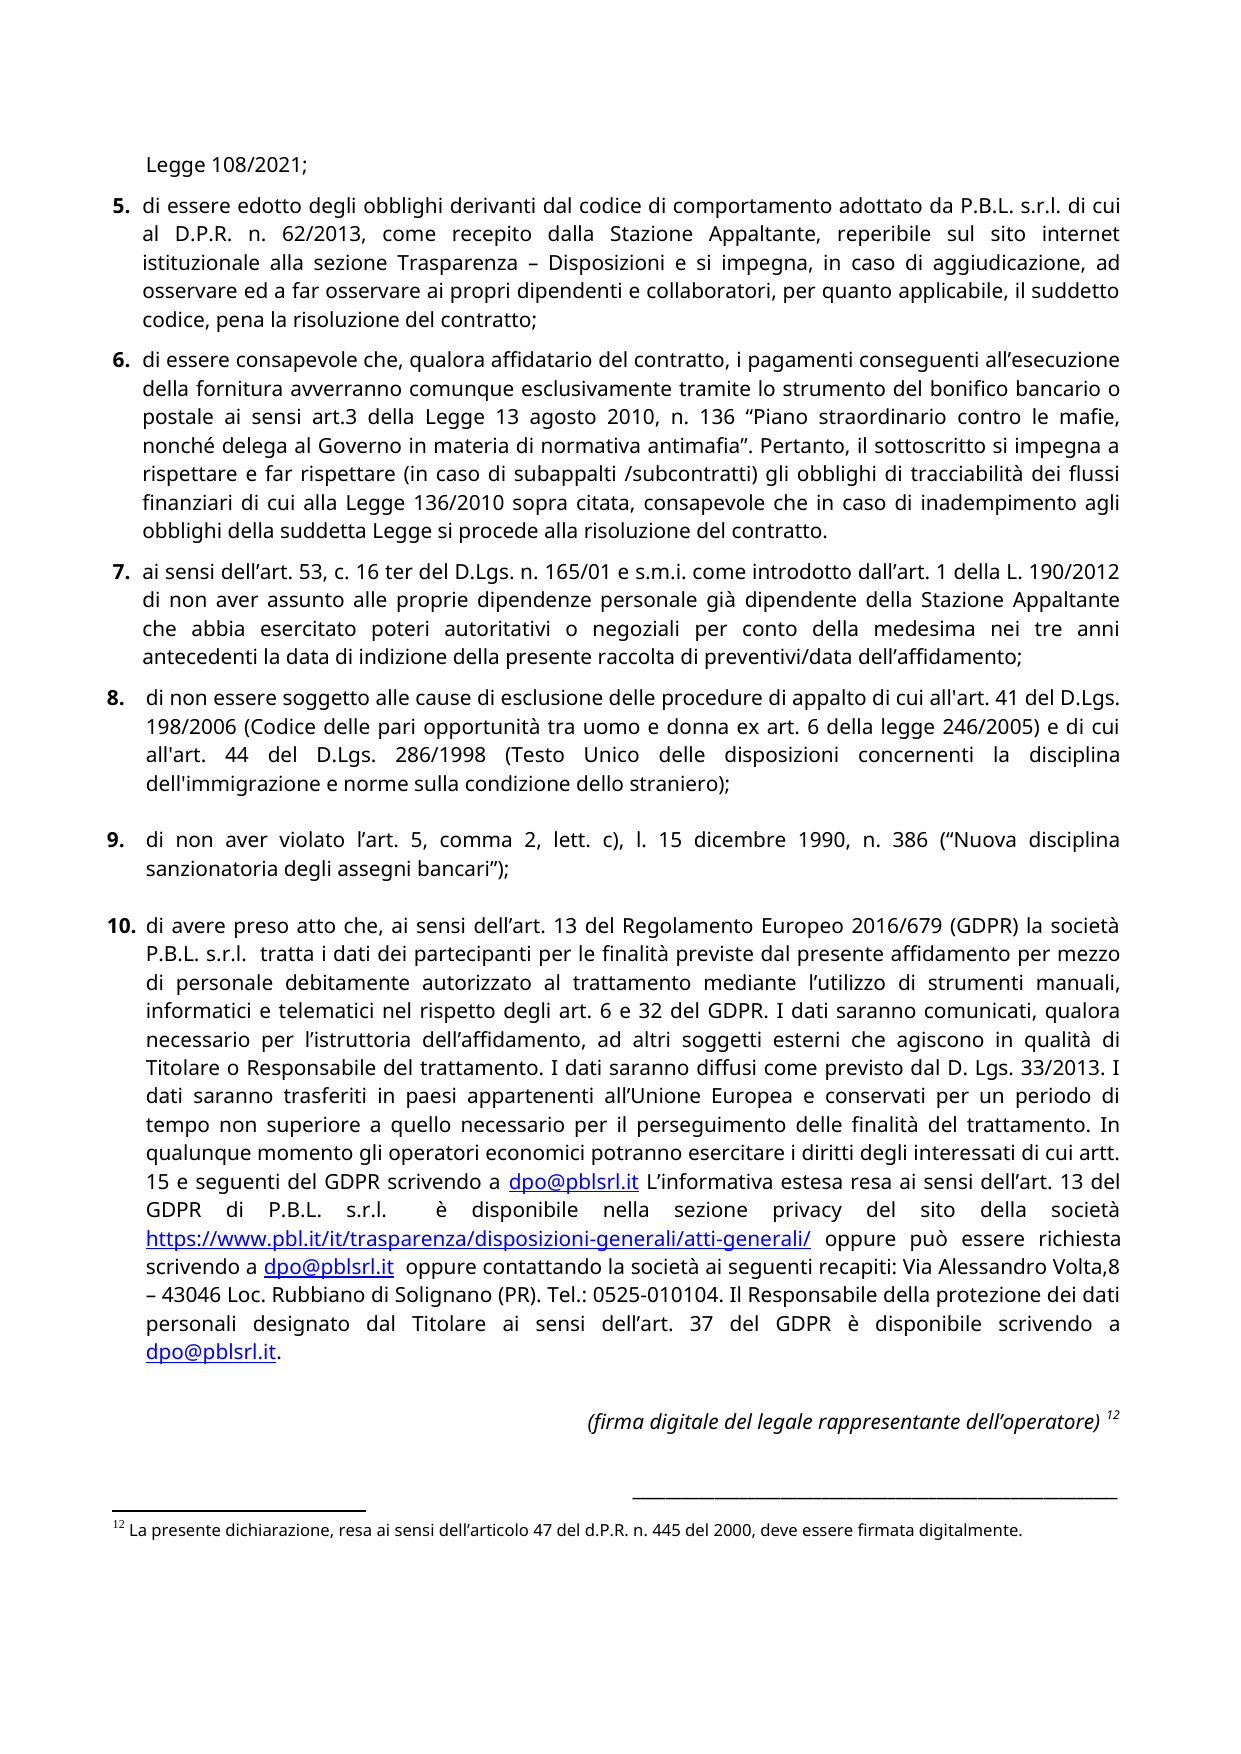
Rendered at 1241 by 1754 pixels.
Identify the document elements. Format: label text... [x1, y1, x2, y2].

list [107, 150, 1122, 178]
list di non aver violato l’art. 5, comma 2, lett. c), l. 15 dicembre 1990, n. 386 (“Nuova disciplina sanzionatoria degli assegni bancari”); [107, 826, 1122, 882]
text (firma digitale del legale rappresentante dell’operatore) [112, 1407, 1122, 1435]
list di avere preso atto che, ai sensi dell’art. 13 del Regolamento Europeo 2016/679 (GDPR) la società P.B.L. s.r.l. tratta i dati dei partecipanti per le finalità previste dal presente affidamento per mezzo di personale debitamente autorizzato al trattamento mediante l’utilizzo di strumenti manuali, informatici e telematici nel rispetto degli art. 6 e 32 del GDPR. I dati saranno comunicati, qualora necessario per l’istruttoria dell’affidamento, ad altri soggetti esterni che agiscono in qualità di Titolare o Responsabile del trattamento. I dati saranno diffusi come previsto dal D. Lgs. 33/2013. I dati saranno trasferiti in paesi appartenenti all’Unione Europea e conservati per un periodo di tempo non superiore a quello necessario per il perseguimento delle finalità del trattamento. In qualunque momento gli operatori economici potranno esercitare i diritti degli interessati di cui artt. 15 e seguenti del GDPR scrivendo a dpo@pblsrl.it L’informativa estesa resa ai sensi dell’art. 13 del GDPR di P.B.L. s.r.l. è disponibile nella sezione privacy del sito della società https://www.pbl.it/it/trasparenza/disposizioni-generali/atti-generali/ oppure può essere richiesta scrivendo a dpo@pblsrl.it oppure contattando la società ai seguenti recapiti: Via Alessandro Volta,8 – 43046 Loc. Rubbiano di Solignano (PR). Tel.: 0525-010104. Il Responsabile della protezione dei dati personali designato dal Titolare ai sensi dell’art. 37 del GDPR è disponibile scrivendo a dpo@pblsrl.it. [107, 911, 1122, 1366]
list ai sensi dell’art. 53, c. 16 ter del D.Lgs. n. 165/01 e s.m.i. come introdotto dall’art. 1 della L. 190/2012 di non aver assunto alle proprie dipendenze personale già dipendente della Stazione Appaltante che abbia esercitato poteri autoritativi o negoziali per conto della medesima nei tre anni antecedenti la data di indizione della presente raccolta di preventivi/data dell’affidamento; [112, 557, 1122, 671]
list di essere consapevole che, qualora affidatario del contratto, i pagamenti conseguenti all’esecuzione della fornitura avverranno comunque esclusivamente tramite lo strumento del bonifico bancario o postale ai sensi art.3 della Legge 13 agosto 2010, n. 136 “Piano straordinario contro le mafie, nonché delega al Governo in materia di normativa antimafia”. Pertanto, il sottoscritto si impegna a rispettare e far rispettare (in caso di subappalti /subcontratti) gli obblighi di tracciabilità dei flussi finanziari di cui alla Legge 136/2010 sopra citata, consapevole che in caso di inadempimento agli obblighi della suddetta Legge si procede alla risoluzione del contratto. [112, 346, 1122, 545]
text ___________________________________________________________ [112, 1474, 1122, 1503]
list di essere edotto degli obblighi derivanti dal codice di comportamento adottato da P.B.L. s.r.l. di cui al D.P.R. n. 62/2013, come recepito dalla Stazione Appaltante, reperibile sul sito internet istituzionale alla sezione Trasparenza – Disposizioni e si impegna, in caso di aggiudicazione, ad osservare ed a far osservare ai propri dipendenti e collaboratori, per quanto applicabile, il suddetto codice, pena la risoluzione del contratto; [112, 191, 1122, 333]
list di non essere soggetto alle cause di esclusione delle procedure di appalto di cui all'art. 41 del D.Lgs. 198/2006 (Codice delle pari opportunità tra uomo e donna ex art. 6 della legge 246/2005) e di cui all'art. 44 del D.Lgs. 286/1998 (Testo Unico delle disposizioni concernenti la disciplina dell'immigrazione e norme sulla condizione dello straniero); [107, 683, 1122, 797]
